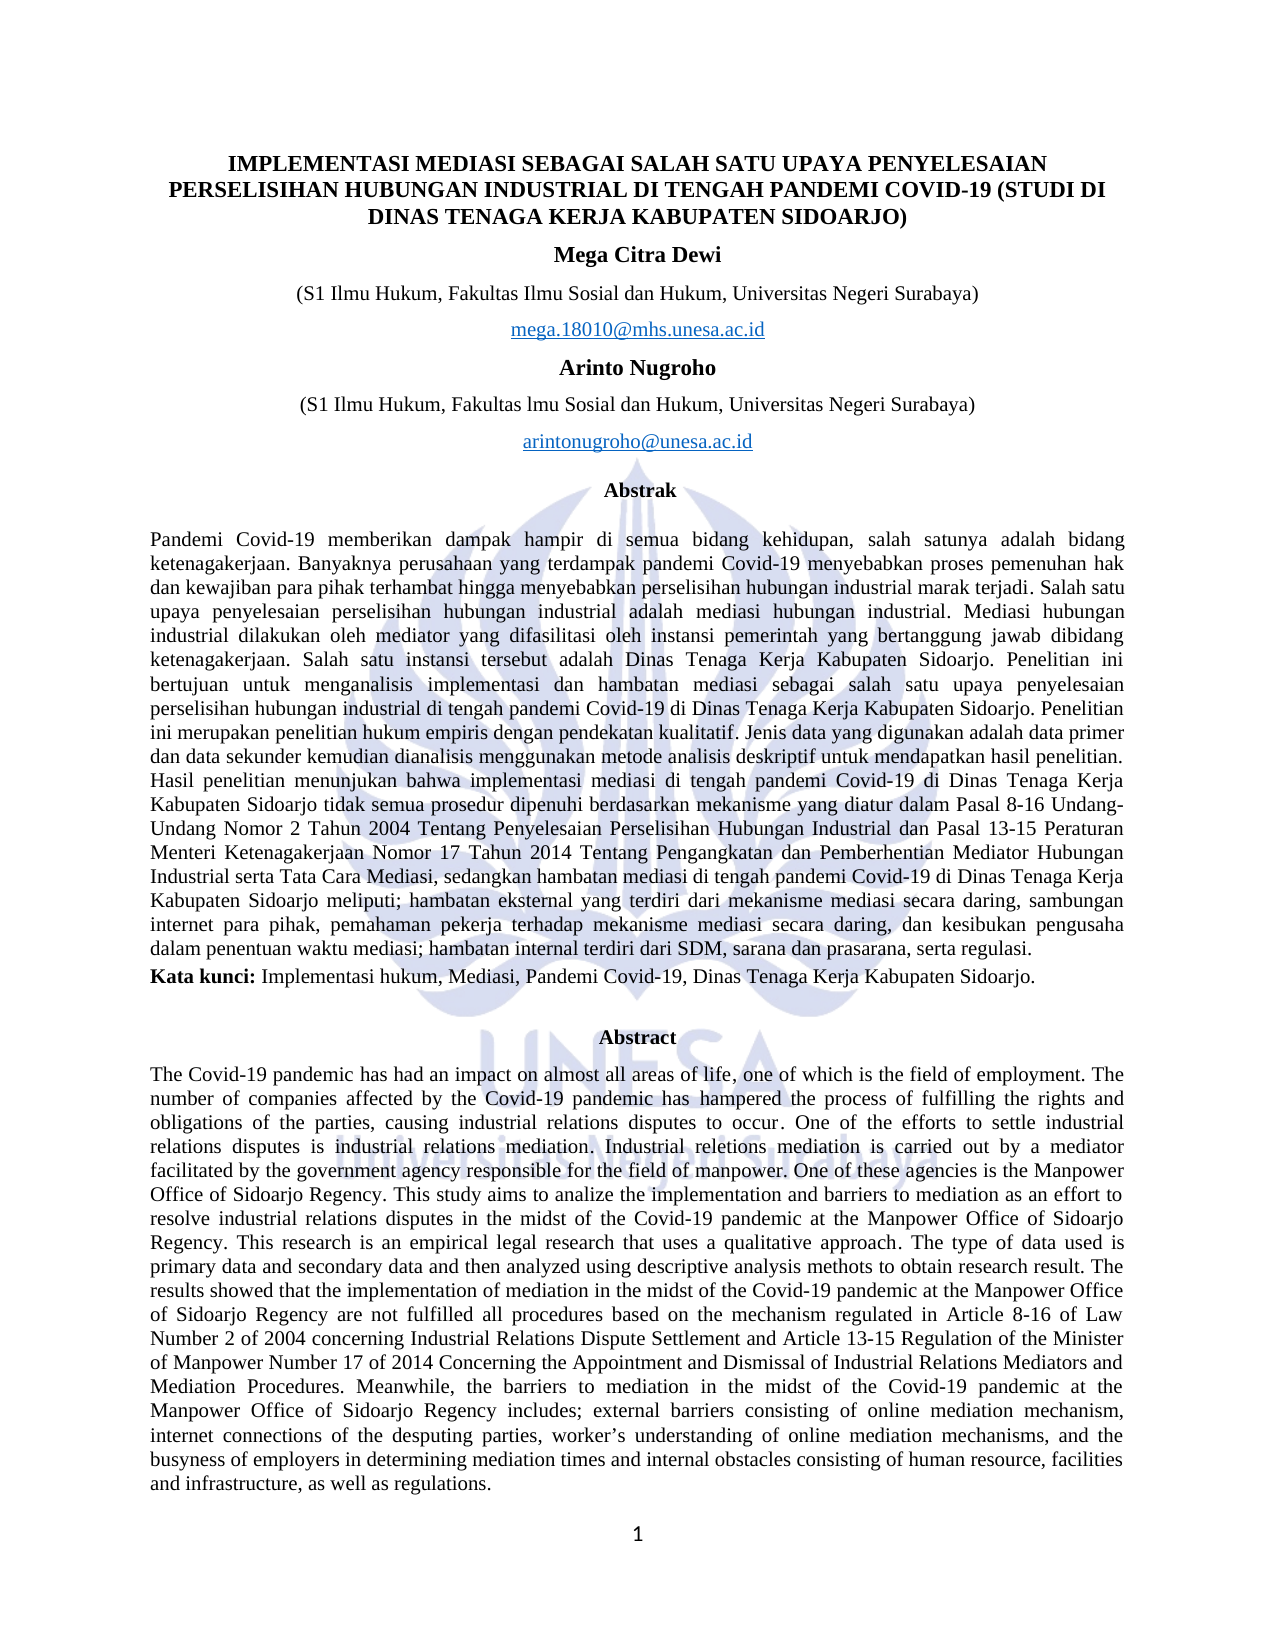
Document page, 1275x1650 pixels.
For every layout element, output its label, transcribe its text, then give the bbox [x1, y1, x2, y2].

text Mega Citra Dewi [150, 242, 1125, 268]
text Kata kunci: Implementasi hukum, Mediasi, Pandemi Covid-19, Dinas Tenaga Kerja Kabupaten Sidoarjo. [150, 964, 1125, 988]
text arintonugroho@unesa.ac.id [150, 429, 1125, 453]
text Abstract [150, 1025, 1125, 1049]
text Abstrak [150, 478, 1125, 502]
text Arinto Nugroho [150, 353, 1125, 380]
text (S1 Ilmu Hukum, Fakultas lmu Sosial dan Hukum, Universitas Negeri Surabaya) [150, 392, 1125, 416]
text IMPLEMENTASI MEDIASI SEBAGAI SALAH SATU UPAYA PENYELESAIAN PERSELISIHAN HUBUNGAN INDUSTRIAL DI TENGAH PANDEMI COVID-19 (STUDI DI DINAS TENAGA KERJA KABUPATEN SIDOARJO) [150, 150, 1125, 229]
text The Covid-19 pandemic has had an impact on almost all areas of life, one of which is the field of employment. The number of companies affected by the Covid-19 pandemic has hampered the process of fulfilling the rights and obligations of the parties, causing industrial relations disputes to occur. One of the efforts to settle industrial relations disputes is industrial relations mediation. Industrial reletions mediation is carried out by a mediator facilitated by the government agency responsible for the field of manpower. One of these agencies is the Manpower Office of Sidoarjo Regency. This study aims to analize the implementation and barriers to mediation as an effort to resolve industrial relations disputes in the midst of the Covid-19 pandemic at the Manpower Office of Sidoarjo Regency. This research is an empirical legal research that uses a qualitative approach. The type of data used is primary data and secondary data and then analyzed using descriptive analysis methots to obtain research result. The results showed that the implementation of mediation in the midst of the Covid-19 pandemic at the Manpower Office of Sidoarjo Regency are not fulfilled all procedures based on the mechanism regulated in Article 8-16 of Law Number 2 of 2004 concerning Industrial Relations Dispute Settlement and Article 13-15 Regulation of the Minister of Manpower Number 17 of 2014 Concerning the Appointment and Dismissal of Industrial Relations Mediators and Mediation Procedures. Meanwhile, the barriers to mediation in the midst of the Covid-19 pandemic at the Manpower Office of Sidoarjo Regency includes; external barriers consisting of online mediation mechanism, internet connections of the desputing parties, worker’s understanding of online mediation mechanisms, and the busyness of employers in determining mediation times and internal obstacles consisting of human resource, facilities and infrastructure, as well as regulations. [150, 1062, 1125, 1495]
text Pandemi Covid-19 memberikan dampak hampir di semua bidang kehidupan, salah satunya adalah bidang ketenagakerjaan. Banyaknya perusahaan yang terdampak pandemi Covid-19 menyebabkan proses pemenuhan hak dan kewajiban para pihak terhambat hingga menyebabkan perselisihan hubungan industrial marak terjadi. Salah satu upaya penyelesaian perselisihan hubungan industrial adalah mediasi hubungan industrial. Mediasi hubungan industrial dilakukan oleh mediator yang difasilitasi oleh instansi pemerintah yang bertanggung jawab dibidang ketenagakerjaan. Salah satu instansi tersebut adalah Dinas Tenaga Kerja Kabupaten Sidoarjo. Penelitian ini bertujuan untuk menganalisis implementasi dan hambatan mediasi sebagai salah satu upaya penyelesaian perselisihan hubungan industrial di tengah pandemi Covid-19 di Dinas Tenaga Kerja Kabupaten Sidoarjo. Penelitian ini merupakan penelitian hukum empiris dengan pendekatan kualitatif. Jenis data yang digunakan adalah data primer dan data sekunder kemudian dianalisis menggunakan metode analisis deskriptif untuk mendapatkan hasil penelitian. Hasil penelitian menunjukan bahwa implementasi mediasi di tengah pandemi Covid-19 di Dinas Tenaga Kerja Kabupaten Sidoarjo tidak semua prosedur dipenuhi berdasarkan mekanisme yang diatur dalam Pasal 8-16 Undang-Undang Nomor 2 Tahun 2004 Tentang Penyelesaian Perselisihan Hubungan Industrial dan Pasal 13-15 Peraturan Menteri Ketenagakerjaan Nomor 17 Tahun 2014 Tentang Pengangkatan dan Pemberhentian Mediator Hubungan Industrial serta Tata Cara Mediasi, sedangkan hambatan mediasi di tengah pandemi Covid-19 di Dinas Tenaga Kerja Kabupaten Sidoarjo meliputi; hambatan eksternal yang terdiri dari mekanisme mediasi secara daring, sambungan internet para pihak, pemahaman pekerja terhadap mekanisme mediasi secara daring, dan kesibukan pengusaha dalam penentuan waktu mediasi; hambatan internal terdiri dari SDM, sarana dan prasarana, serta regulasi. [150, 527, 1125, 960]
text (S1 Ilmu Hukum, Fakultas Ilmu Sosial dan Hukum, Universitas Negeri Surabaya) [150, 280, 1125, 304]
text mega.18010@mhs.unesa.ac.id [150, 317, 1125, 341]
